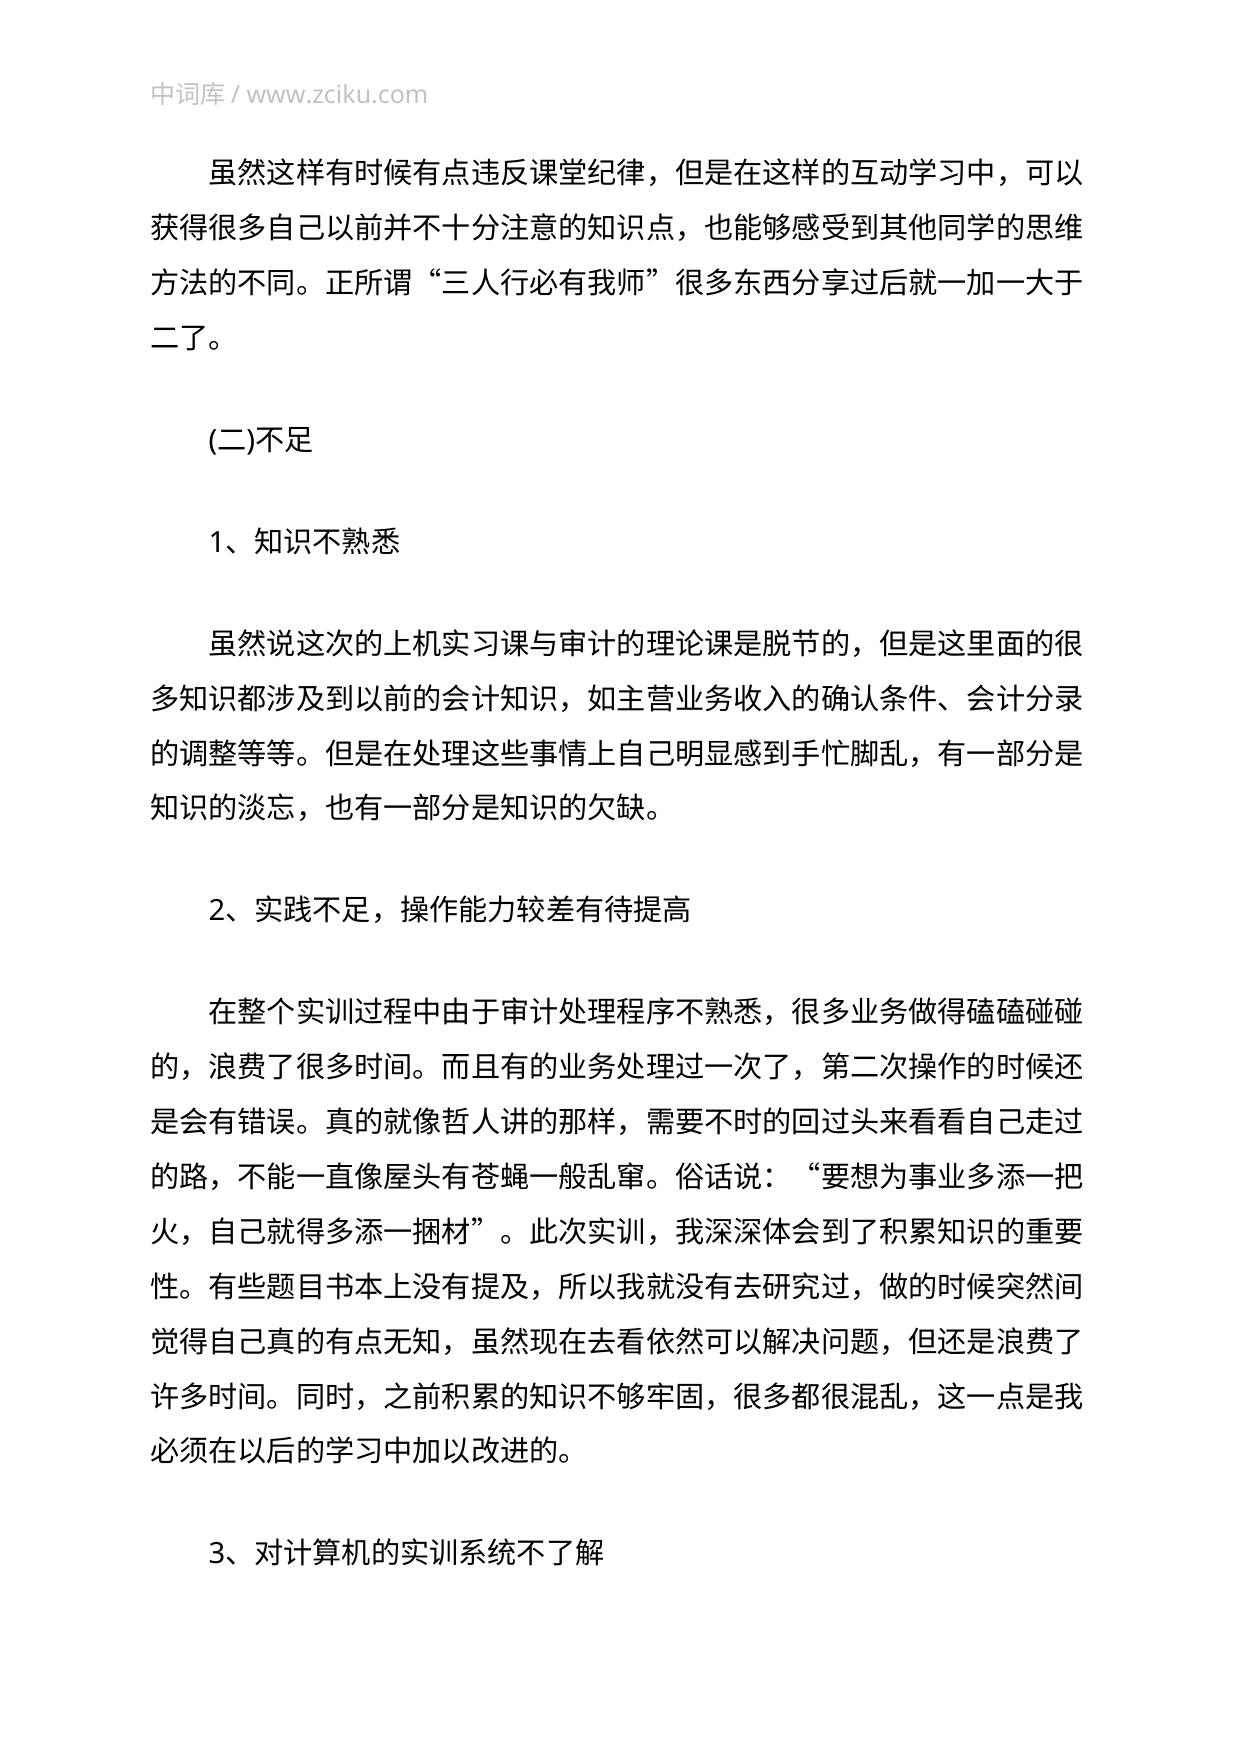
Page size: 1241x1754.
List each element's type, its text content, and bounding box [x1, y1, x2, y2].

text (二)不足 [150, 416, 1090, 459]
text 2、实践不足，操作能力较差有待提高 [150, 887, 1090, 929]
text 在整个实训过程中由于审计处理程序不熟悉，很多业务做得磕磕碰碰的，浪费了很多时间。而且有的业务处理过一次了，第二次操作的时候还是会有错误。真的就像哲人讲的那样，需要不时的回过头来看看自己走过的路，不能一直像屋头有苍蝇一般乱窜。俗话说：“要想为事业多添一把火，自己就得多添一捆材”。此次实训，我深深体会到了积累知识的重要性。有些题目书本上没有提及，所以我就没有去研究过，做的时候突然间觉得自己真的有点无知，虽然现在去看依然可以解决问题，但还是浪费了许多时间。同时，之前积累的知识不够牢固，很多都很混乱，这一点是我必须在以后的学习中加以改进的。 [150, 989, 1090, 1470]
text 1、知识不熟悉 [150, 518, 1090, 561]
text 虽然这样有时候有点违反课堂纪律，但是在这样的互动学习中，可以获得很多自己以前并不十分注意的知识点，也能够感受到其他同学的思维方法的不同。正所谓“三人行必有我师”很多东西分享过后就一加一大于二了。 [150, 150, 1090, 357]
text 3、对计算机的实训系统不了解 [150, 1530, 1090, 1572]
text 虽然说这次的上机实习课与审计的理论课是脱节的，但是这里面的很多知识都涉及到以前的会计知识，如主营业务收入的确认条件、会计分录的调整等等。但是在处理这些事情上自己明显感到手忙脚乱，有一部分是知识的淡忘，也有一部分是知识的欠缺。 [150, 620, 1090, 827]
